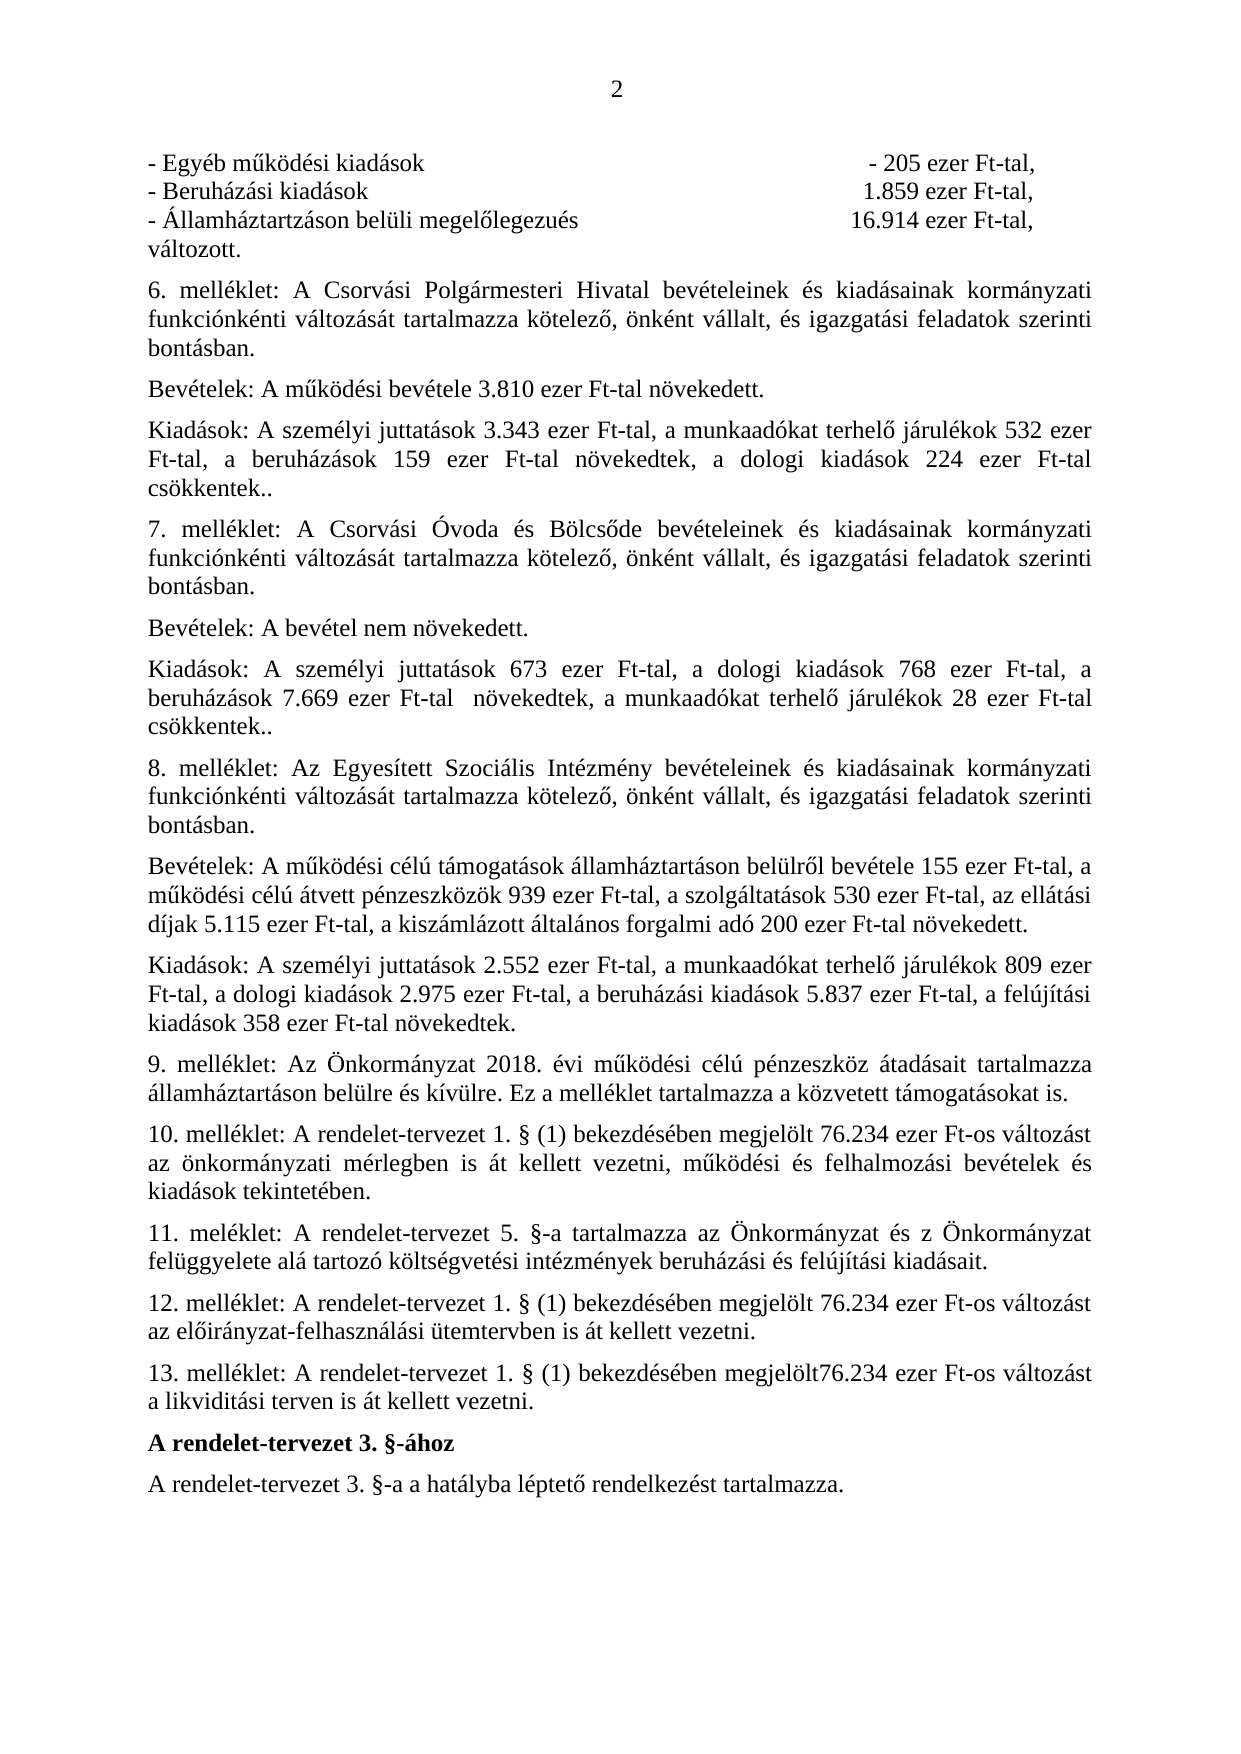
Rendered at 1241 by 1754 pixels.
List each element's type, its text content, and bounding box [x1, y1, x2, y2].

text - Államháztartzáson belüli megelőlegezués 16.914 ezer Ft-tal, [148, 205, 1093, 234]
text A rendelet-tervezet 3. §-a a hatályba léptető rendelkezést tartalmazza. [148, 1469, 1093, 1498]
text 6. melléklet: A Csorvási Polgármesteri Hivatal bevételeinek és kiadásainak kormányzati funkciónkénti változását tartalmazza kötelező, önként vállalt, és igazgatási feladatok szerinti bontásban. [148, 275, 1093, 361]
text Kiadások: A személyi juttatások 2.552 ezer Ft-tal, a munkaadókat terhelő járulékok 809 ezer Ft-tal, a dologi kiadások 2.975 ezer Ft-tal, a beruházási kiadások 5.837 ezer Ft-tal, a felújítási kiadások 358 ezer Ft-tal növekedtek. [148, 950, 1093, 1036]
text 11. meléklet: A rendelet-tervezet 5. §-a tartalmazza az Önkormányzat és z Önkormányzat felüggyelete alá tartozó költségvetési intézmények beruházási és felújítási kiadásait. [148, 1218, 1093, 1275]
text Bevételek: A működési célú támogatások államháztartáson belülről bevétele 155 ezer Ft-tal, a működési célú átvett pénzeszközök 939 ezer Ft-tal, a szolgáltatások 530 ezer Ft-tal, az ellátási díjak 5.115 ezer Ft-tal, a kiszámlázott általános forgalmi adó 200 ezer Ft-tal növekedett. [148, 851, 1093, 938]
text 10. melléklet: A rendelet-tervezet 1. § (1) bekezdésében megjelölt 76.234 ezer Ft-os változást az önkormányzati mérlegben is át kellett vezetni, működési és felhalmozási bevételek és kiadások tekintetében. [148, 1119, 1093, 1205]
text változott. [148, 234, 1093, 263]
text 8. melléklet: Az Egyesített Szociális Intézmény bevételeinek és kiadásainak kormányzati funkciónkénti változását tartalmazza kötelező, önként vállalt, és igazgatási feladatok szerinti bontásban. [148, 753, 1093, 839]
text 7. melléklet: A Csorvási Óvoda és Bölcsőde bevételeinek és kiadásainak kormányzati funkciónkénti változását tartalmazza kötelező, önként vállalt, és igazgatási feladatok szerinti bontásban. [148, 514, 1093, 600]
text Kiadások: A személyi juttatások 3.343 ezer Ft-tal, a munkaadókat terhelő járulékok 532 ezer Ft-tal, a beruházások 159 ezer Ft-tal növekedtek, a dologi kiadások 224 ezer Ft-tal csökkentek.. [148, 415, 1093, 501]
text A rendelet-tervezet 3. §-ához [148, 1428, 1093, 1456]
text Bevételek: A bevétel nem növekedett. [148, 613, 1093, 641]
text 12. melléklet: A rendelet-tervezet 1. § (1) bekezdésében megjelölt 76.234 ezer Ft-os változást az előirányzat-felhasználási ütemtervben is át kellett vezetni. [148, 1288, 1093, 1345]
text 9. melléklet: Az Önkormányzat 2018. évi működési célú pénzeszköz átadásait tartalmazza államháztartáson belülre és kívülre. Ez a melléklet tartalmazza a közvetett támogatásokat is. [148, 1049, 1093, 1106]
text - Beruházási kiadások 1.859 ezer Ft-tal, [148, 176, 1093, 205]
text Bevételek: A működési bevétele 3.810 ezer Ft-tal növekedett. [148, 374, 1093, 403]
text Kiadások: A személyi juttatások 673 ezer Ft-tal, a dologi kiadások 768 ezer Ft-tal, a beruházások 7.669 ezer Ft-tal növekedtek, a munkaadókat terhelő járulékok 28 ezer Ft-tal csökkentek.. [148, 654, 1093, 740]
text - Egyéb működési kiadások - 205 ezer Ft-tal, [148, 148, 1093, 176]
text 13. melléklet: A rendelet-tervezet 1. § (1) bekezdésében megjelölt76.234 ezer Ft-os változást a likviditási terven is át kellett vezetni. [148, 1358, 1093, 1415]
